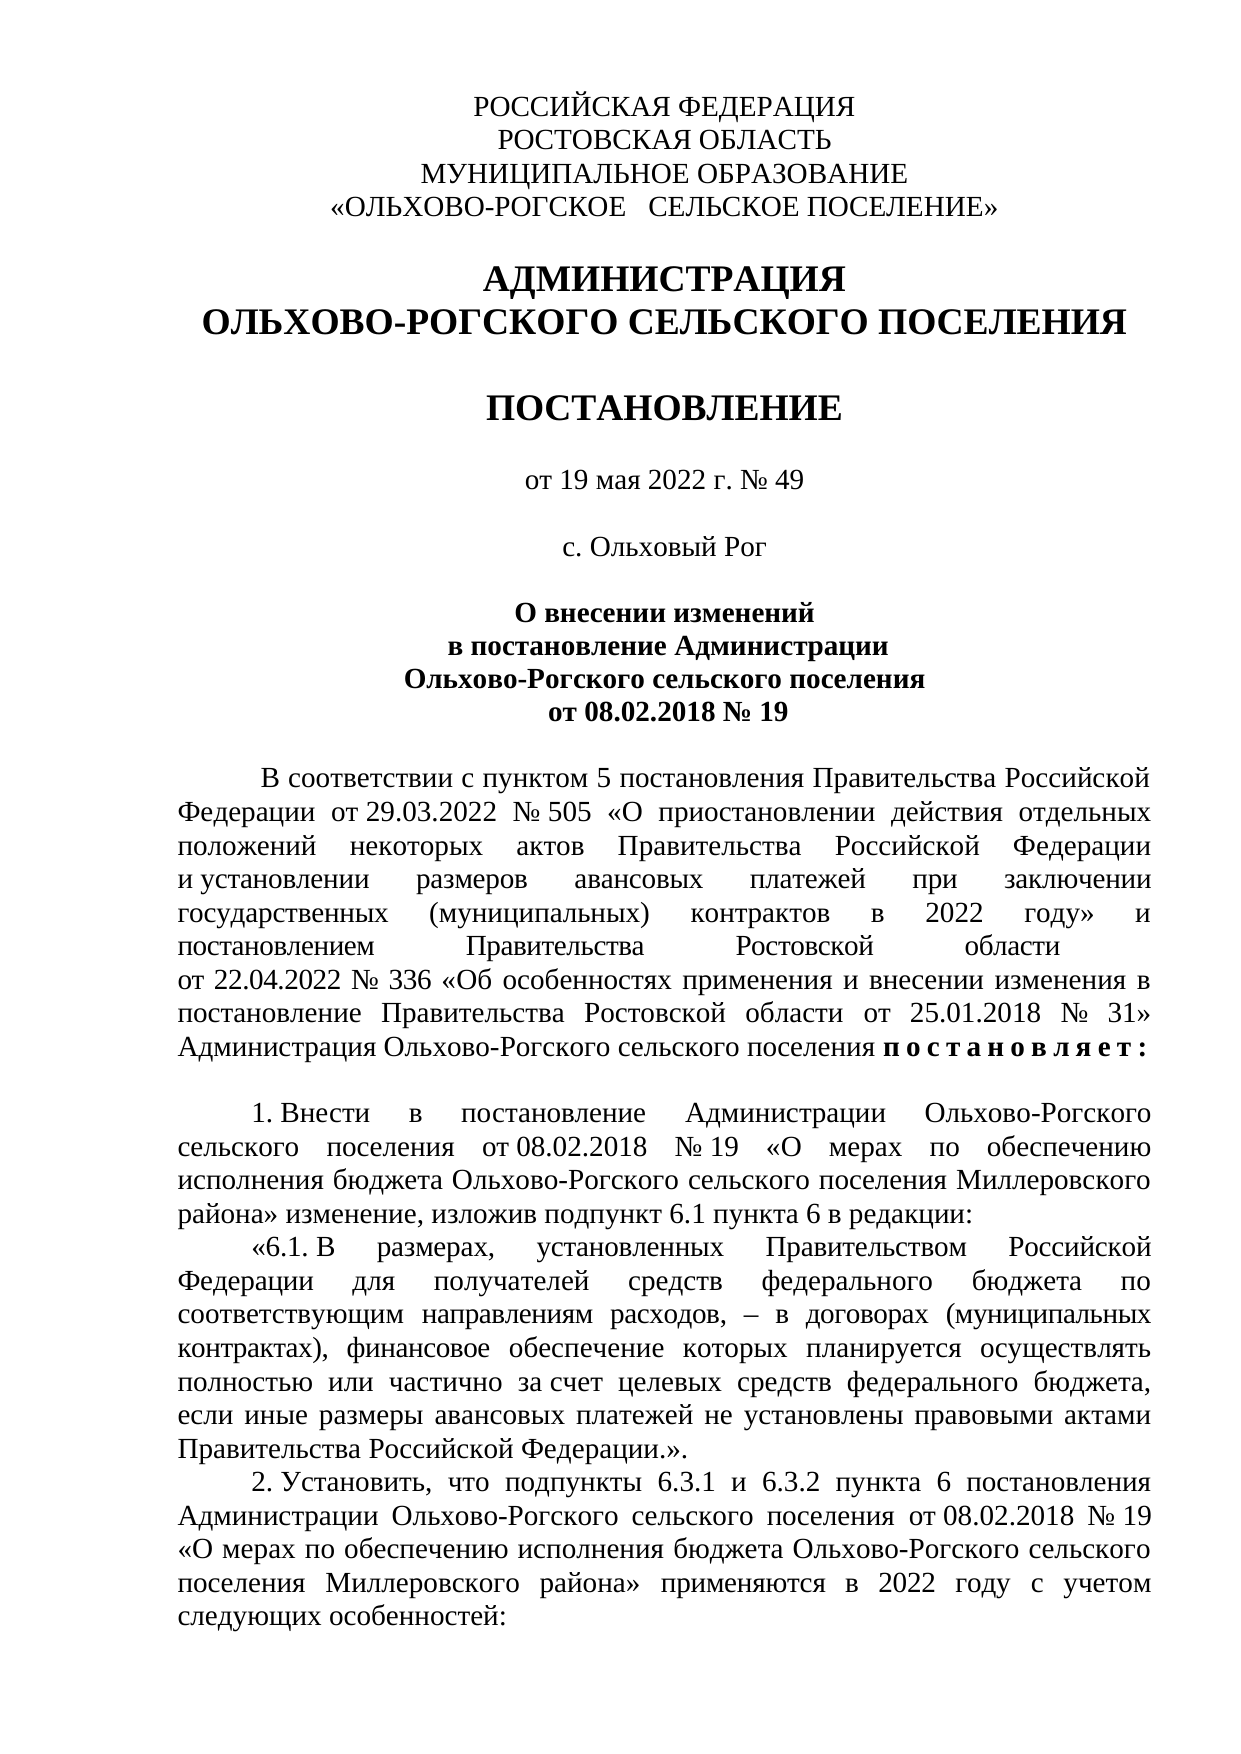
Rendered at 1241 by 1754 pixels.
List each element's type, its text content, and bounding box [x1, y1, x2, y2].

text РОССИЙСКАЯ ФЕДЕРАЦИЯ [177, 89, 1152, 122]
title О внесении изменений [177, 597, 1152, 629]
text 1. Внести в постановление Администрации Ольхово-Рогского сельского поселения от 08.02.2018 № 19 «О мерах по обеспечению исполнения бюджета Ольхово-Рогского сельского поселения Миллеровского района» изменение, изложив подпункт 6.1 пункта 6 в редакции: [177, 1095, 1152, 1229]
text АДМИНИСТРАЦИЯ [177, 256, 1152, 299]
text «ОЛЬХОВО-РОГСКОЕ СЕЛЬСКОЕ ПОСЕЛЕНИЕ» [177, 189, 1152, 223]
text ОЛЬХОВО-РОГСКОГО СЕЛЬСКОГО ПОСЕЛЕНИЯ [177, 299, 1152, 343]
text МУНИЦИПАЛЬНОЕ ОБРАЗОВАНИЕ [177, 156, 1152, 189]
text РОСТОВСКАЯ ОБЛАСТЬ [177, 122, 1152, 156]
text 2. Установить, что подпункты 6.3.1 и 6.3.2 пункта 6 постановления Администрации Ольхово-Рогского сельского поселения от 08.02.2018 № 19 «О мерах по обеспечению исполнения бюджета Ольхово-Рогского сельского поселения Миллеровского района» применяются в 2022 году с учетом следующих особенностей: [177, 1464, 1152, 1632]
text с. Ольховый Рог [177, 529, 1152, 563]
text В соответствии с пунктом 5 постановления Правительства Российской Федерации от 29.03.2022 № 505 «О приостановлении действия отдельных положений некоторых актов Правительства Российской Федерации и установлении размеров авансовых платежей при заключении государственных (муниципальных) контрактов в 2022 году» и постановлением Правительства Ростовской области от 22.04.2022 № 336 «Об особенностях применения и внесении изменения в постановление Правительства Ростовской области от 25.01.2018 № 31» Администрация Ольхово-Рогского сельского поселения постановляет: [177, 761, 1152, 1062]
title в постановление Администрации [177, 629, 1152, 662]
title Ольхово-Рогского сельского поселения [177, 662, 1152, 695]
text от 19 мая 2022 г. № 49 [177, 462, 1152, 496]
text от 08.02.2018 № 19 [177, 695, 1152, 728]
text ПОСТАНОВЛЕНИЕ [177, 386, 1152, 429]
text «6.1. В размерах, установленных Правительством Российской Федерации для получателей средств федерального бюджета по соответствующим направлениям расходов, – в договорах (муниципальных контрактах), финансовое обеспечение которых планируется осуществлять полностью или частично за счет целевых средств федерального бюджета, если иные размеры авансовых платежей не установлены правовыми актами Правительства Российской Федерации.». [177, 1229, 1152, 1464]
